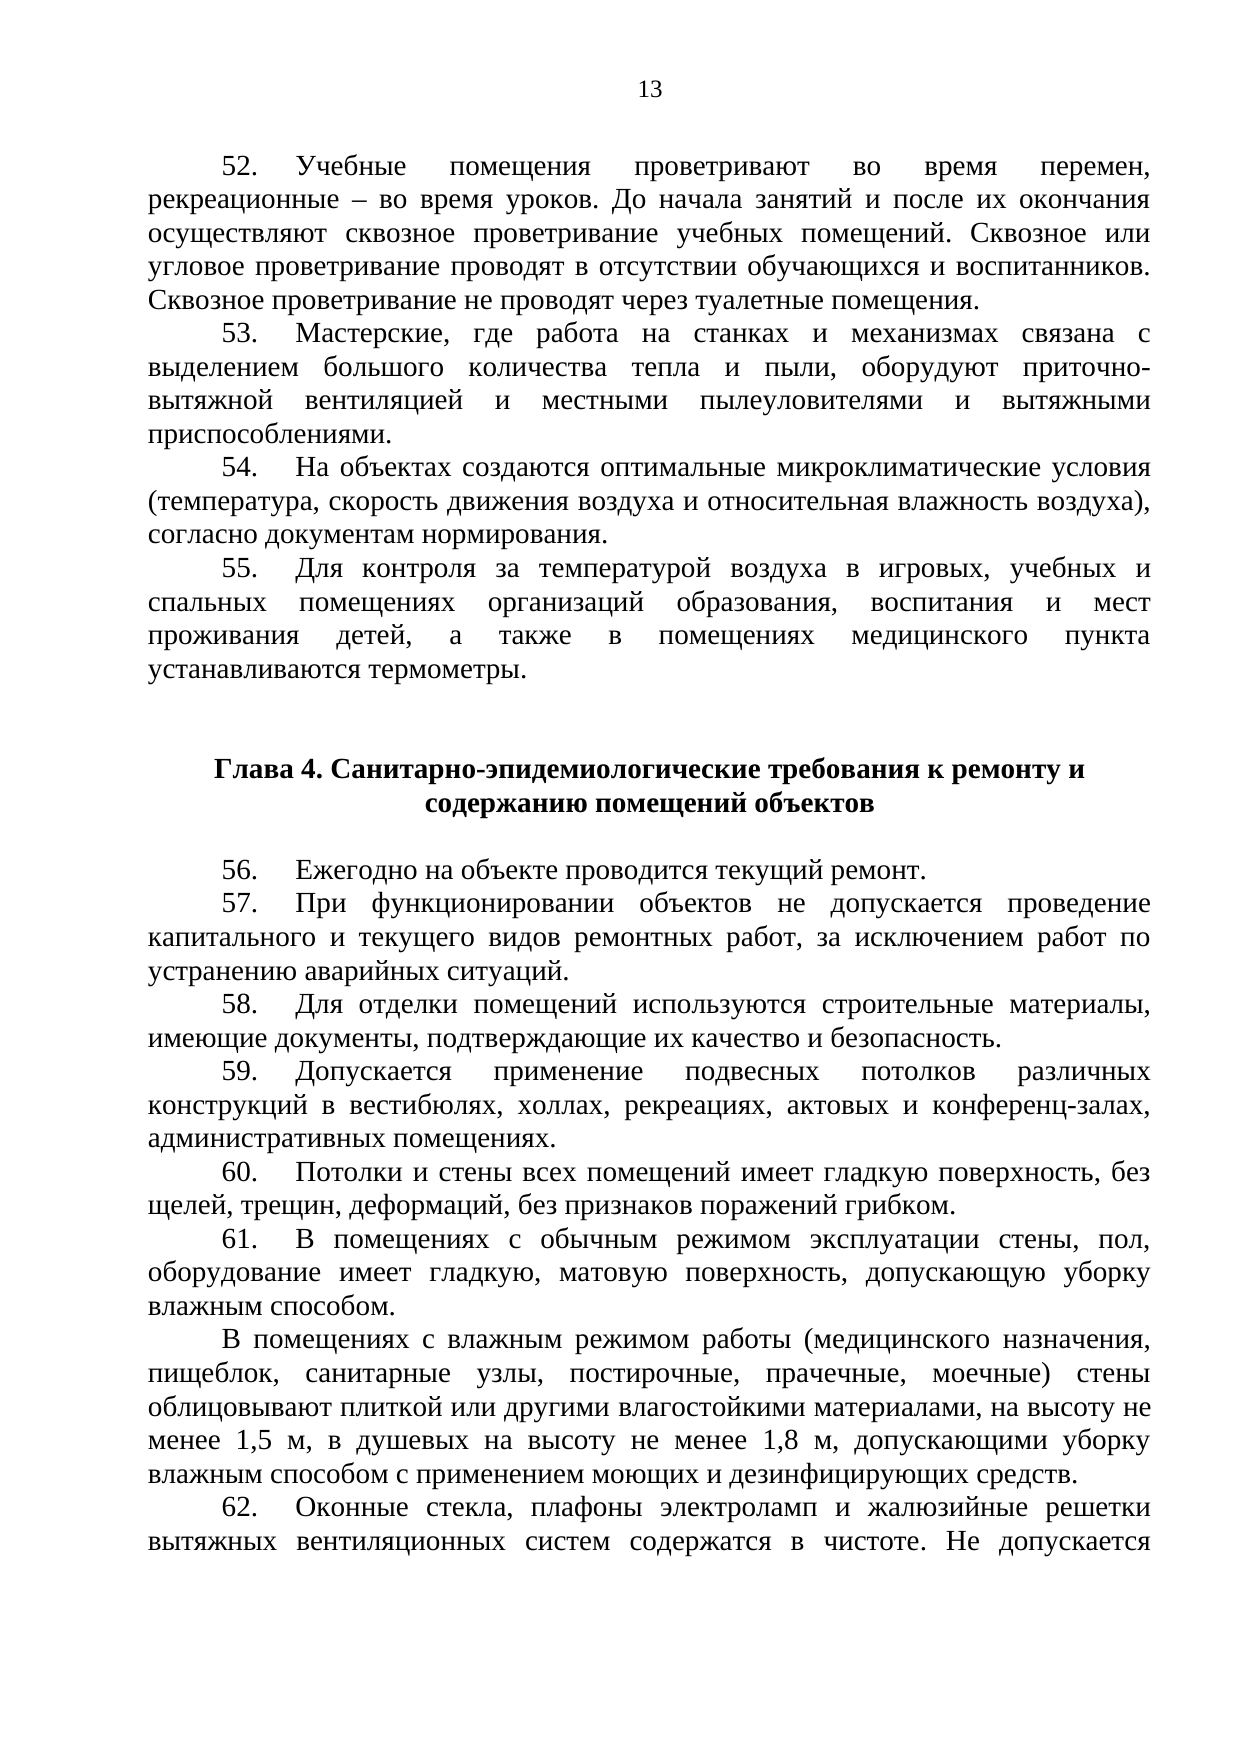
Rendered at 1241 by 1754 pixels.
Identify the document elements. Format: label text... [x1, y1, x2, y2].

list Допускается применение подвесных потолков различных конструкций в вестибюлях, холлах, рекреациях, актовых и конференц-залах, административных помещениях. [148, 1053, 1152, 1154]
text Глава 4. Санитарно-эпидемиологические требования к ремонту и содержанию помещений объектов [148, 751, 1152, 818]
list При функционировании объектов не допускается проведение капитального и текущего видов ремонтных работ, за исключением работ по устранению аварийных ситуаций. [148, 886, 1152, 986]
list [148, 1489, 1152, 1556]
list Для отделки помещений используются строительные материалы, имеющие документы, подтверждающие их качество и безопасность. [148, 986, 1152, 1053]
list На объектах создаются оптимальные микроклиматические условия (температура, скорость движения воздуха и относительная влажность воздуха), согласно документам нормирования. [148, 449, 1152, 550]
list Ежегодно на объекте проводится текущий ремонт. [148, 852, 1152, 886]
list Учебные помещения проветривают во время перемен, рекреационные – во время уроков. До начала занятий и после их окончания осуществляют сквозное проветривание учебных помещений. Сквозное или угловое проветривание проводят в отсутствии обучающихся и воспитанников. Сквозное проветривание не проводят через туалетные помещения. [148, 148, 1152, 315]
list Для контроля за температурой воздуха в игровых, учебных и спальных помещениях организаций образования, воспитания и мест проживания детей, а также в помещениях медицинского пункта устанавливаются термометры. [148, 550, 1152, 684]
list Мастерские, где работа на станках и механизмах связана с выделением большого количества тепла и пыли, оборудуют приточно-вытяжной вентиляцией и местными пылеуловителями и вытяжными приспособлениями. [148, 315, 1152, 449]
text В помещениях с влажным режимом работы (медицинского назначения, пищеблок, санитарные узлы, постирочные, прачечные, моечные) стены облицовывают плиткой или другими влагостойкими материалами, на высоту не менее 1,5 м, в душевых на высоту не менее 1,8 м, допускающими уборку влажным способом с применением моющих и дезинфицирующих средств. [148, 1322, 1152, 1489]
list В помещениях с обычным режимом эксплуатации стены, пол, оборудование имеет гладкую, матовую поверхность, допускающую уборку влажным способом. [148, 1221, 1152, 1322]
list Потолки и стены всех помещений имеет гладкую поверхность, без щелей, трещин, деформаций, без признаков поражений грибком. [148, 1154, 1152, 1221]
